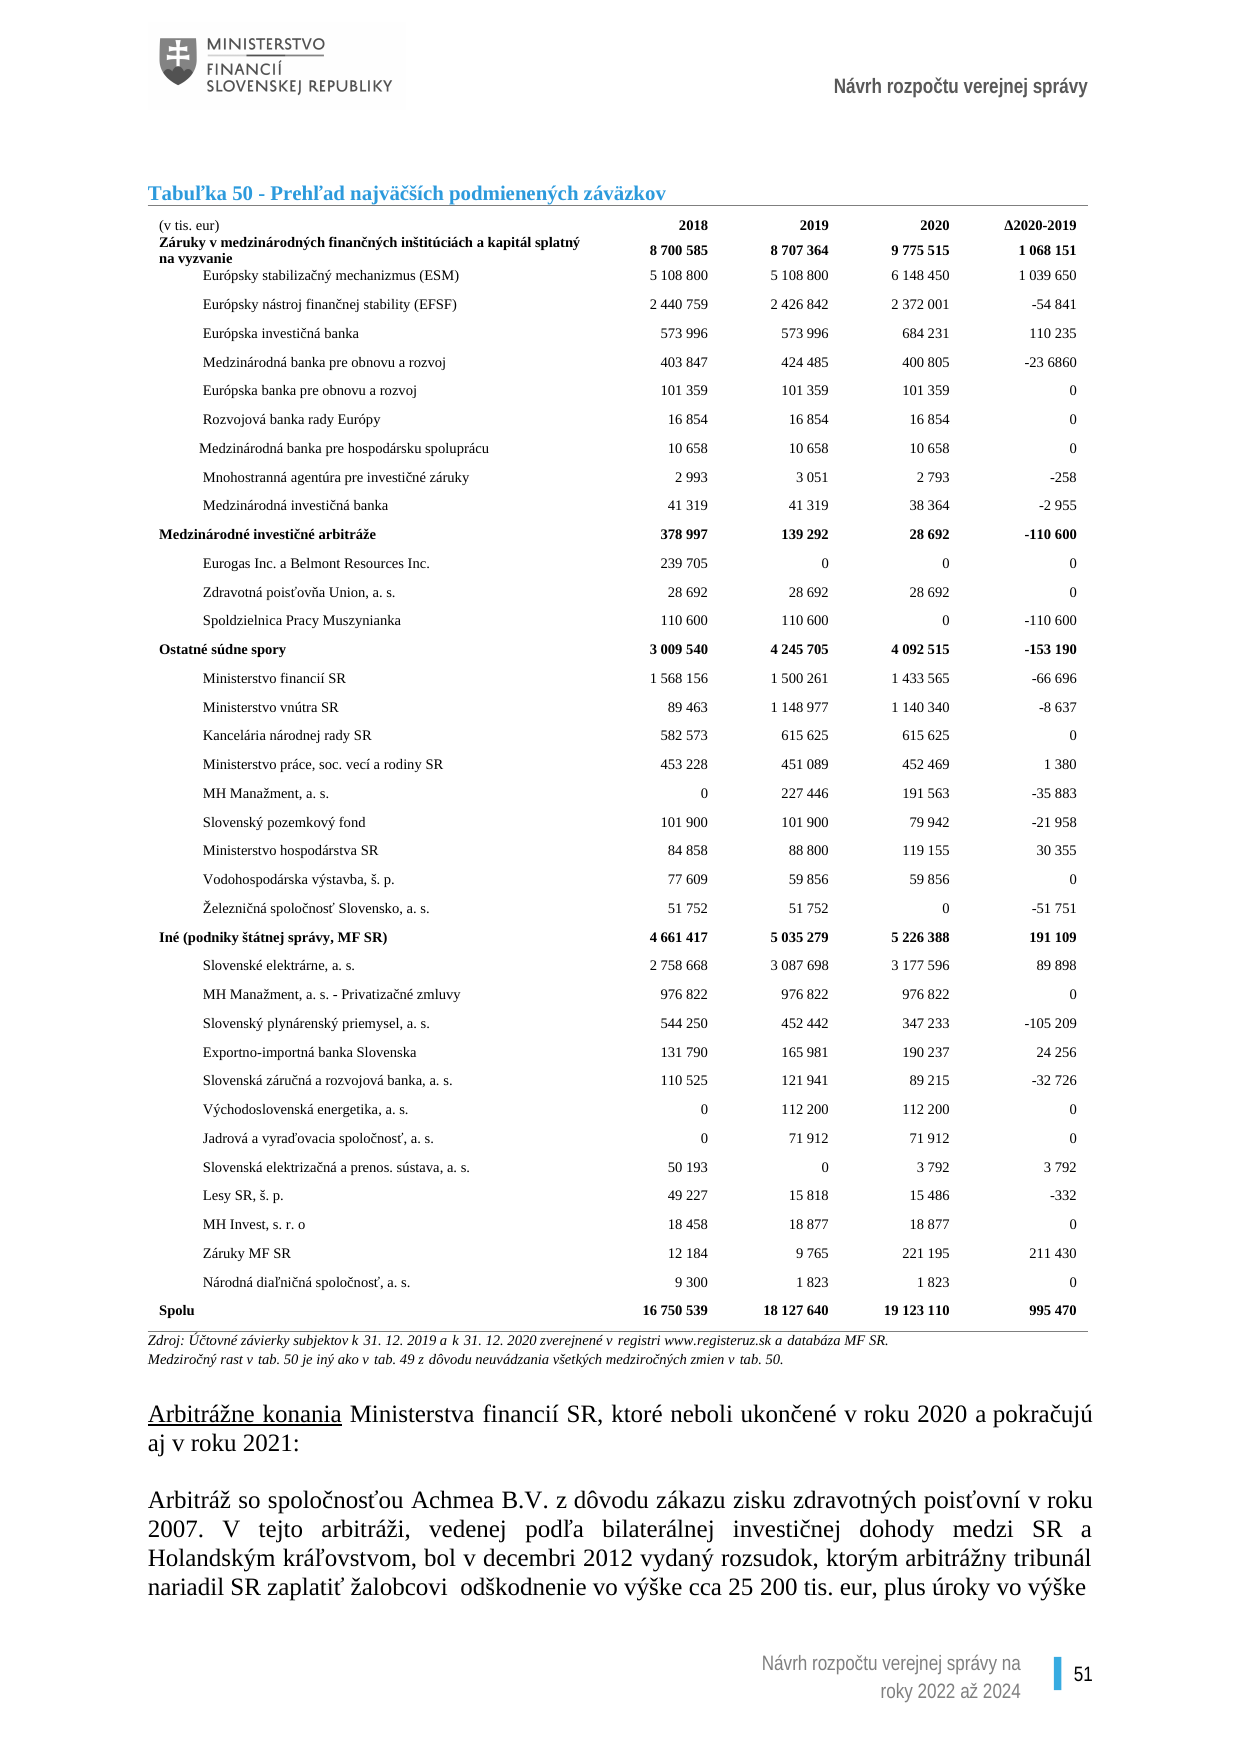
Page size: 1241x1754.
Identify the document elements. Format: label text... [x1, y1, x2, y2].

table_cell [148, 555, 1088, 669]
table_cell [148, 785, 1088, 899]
text Tabuľka 50 - Prehľad najväčších podmienených záväzkov [148, 181, 1093, 205]
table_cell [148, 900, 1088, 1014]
text Zdroj: Účtovné závierky subjektov k 31. 12. 2019 a k 31. 12. 2020 zverejnené v registri www.registeruz.sk a databáza MF SR. [148, 1332, 1093, 1349]
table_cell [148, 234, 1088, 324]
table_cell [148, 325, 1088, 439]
picture [147, 22, 407, 110]
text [148, 1485, 1093, 1600]
text Arbitrážne konania Ministerstva financií SR, ktoré neboli ukončené v roku 2020 a pokračujú aj v roku 2021: [148, 1399, 1093, 1457]
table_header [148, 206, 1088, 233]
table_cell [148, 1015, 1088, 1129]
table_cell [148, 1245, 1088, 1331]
text Medziročný rast v tab. 50 je iný ako v tab. 49 z dôvodu neuvádzania všetkých medziročných zmien v tab. 50. [148, 1351, 1093, 1368]
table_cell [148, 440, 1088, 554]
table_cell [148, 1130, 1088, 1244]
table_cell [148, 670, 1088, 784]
